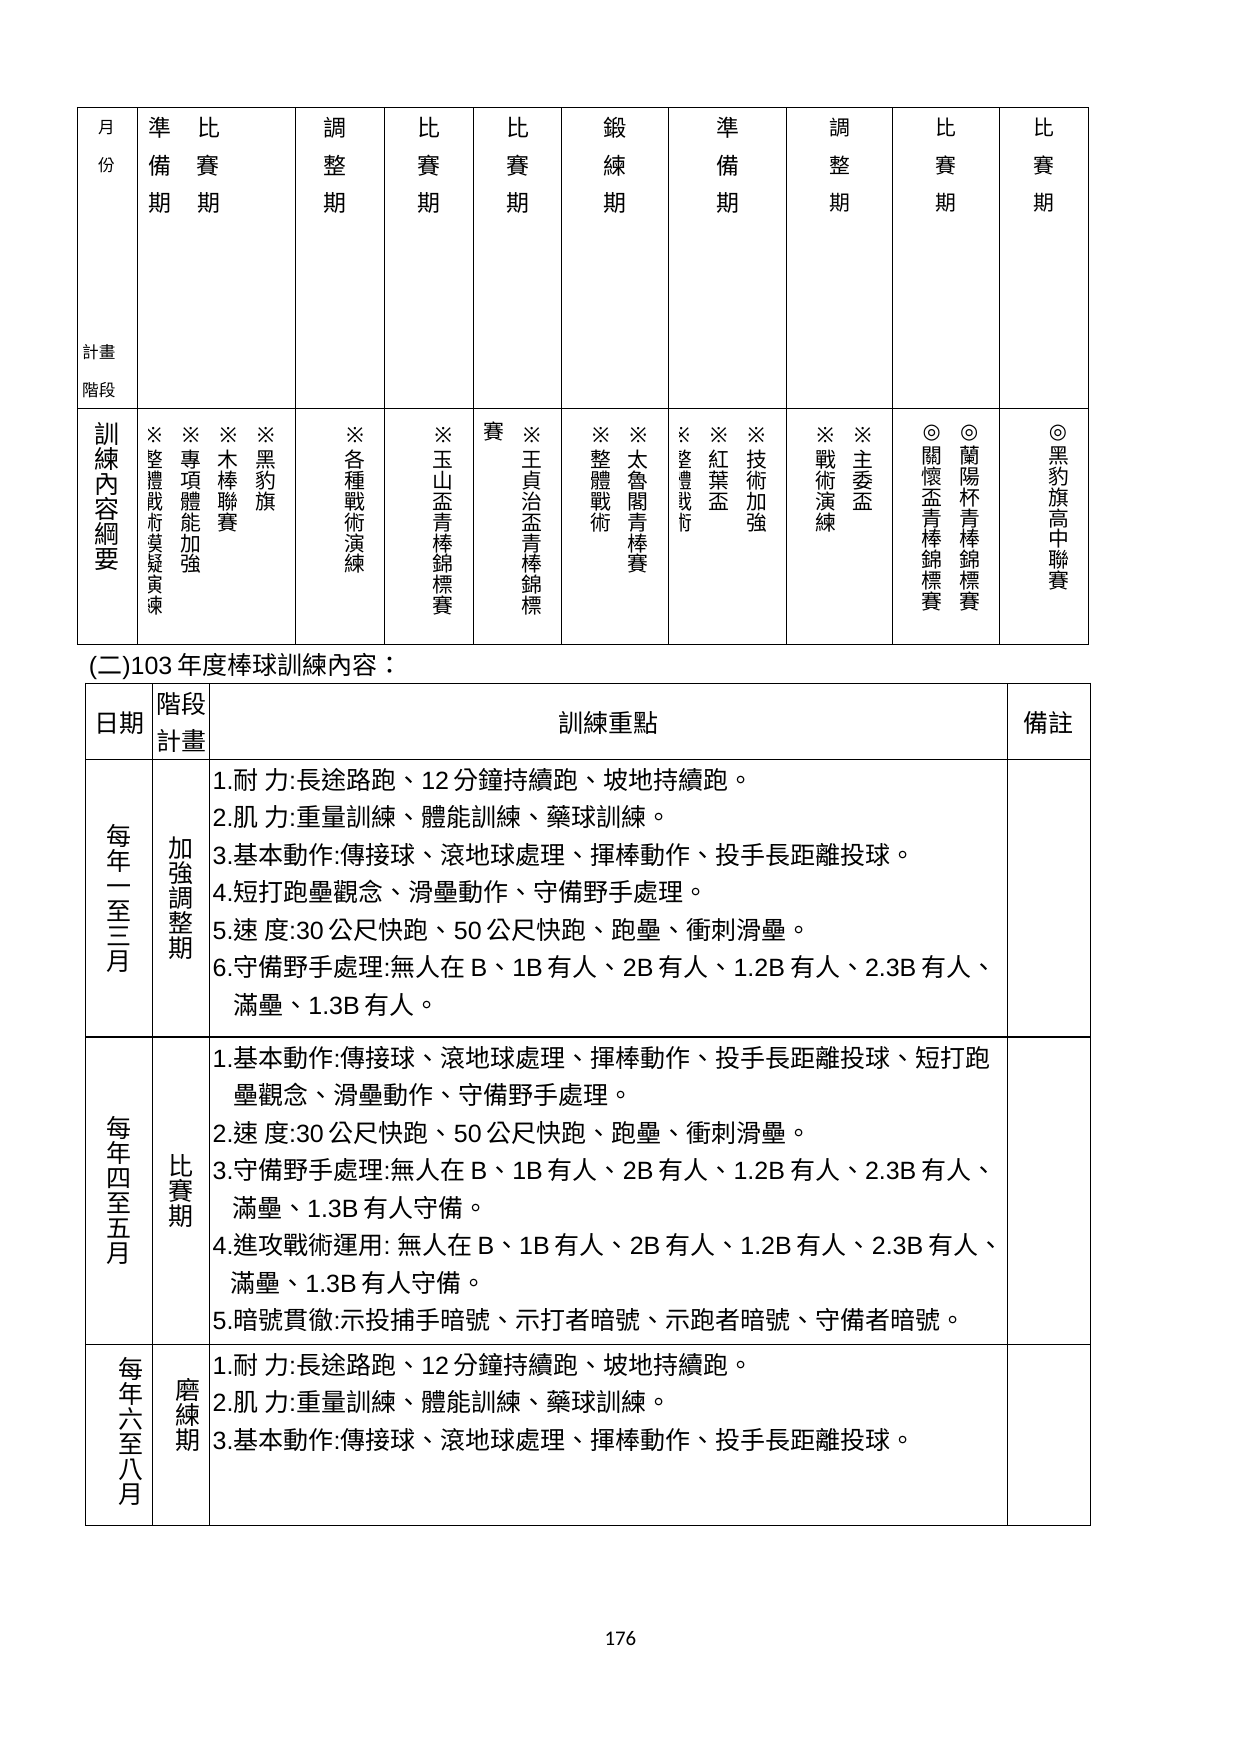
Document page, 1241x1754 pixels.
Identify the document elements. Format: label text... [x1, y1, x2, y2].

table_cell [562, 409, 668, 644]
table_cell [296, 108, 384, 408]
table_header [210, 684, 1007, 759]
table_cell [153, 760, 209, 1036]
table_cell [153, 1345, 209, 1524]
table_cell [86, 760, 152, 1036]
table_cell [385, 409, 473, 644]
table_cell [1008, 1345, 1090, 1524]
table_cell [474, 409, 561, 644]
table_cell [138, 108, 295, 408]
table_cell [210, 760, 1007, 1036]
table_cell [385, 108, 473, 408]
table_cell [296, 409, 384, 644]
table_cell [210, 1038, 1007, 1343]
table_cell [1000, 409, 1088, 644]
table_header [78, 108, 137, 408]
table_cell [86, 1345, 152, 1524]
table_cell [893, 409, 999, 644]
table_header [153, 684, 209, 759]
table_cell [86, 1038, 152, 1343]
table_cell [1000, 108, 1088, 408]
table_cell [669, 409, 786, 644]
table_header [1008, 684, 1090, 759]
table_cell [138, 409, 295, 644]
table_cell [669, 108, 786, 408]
text (二)103年度棒球訓練內容： [89, 645, 1152, 683]
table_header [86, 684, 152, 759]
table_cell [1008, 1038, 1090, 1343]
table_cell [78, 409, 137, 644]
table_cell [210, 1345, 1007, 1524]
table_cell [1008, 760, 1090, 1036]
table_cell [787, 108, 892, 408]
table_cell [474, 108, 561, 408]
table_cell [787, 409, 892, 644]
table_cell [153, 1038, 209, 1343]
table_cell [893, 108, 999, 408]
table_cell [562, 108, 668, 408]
